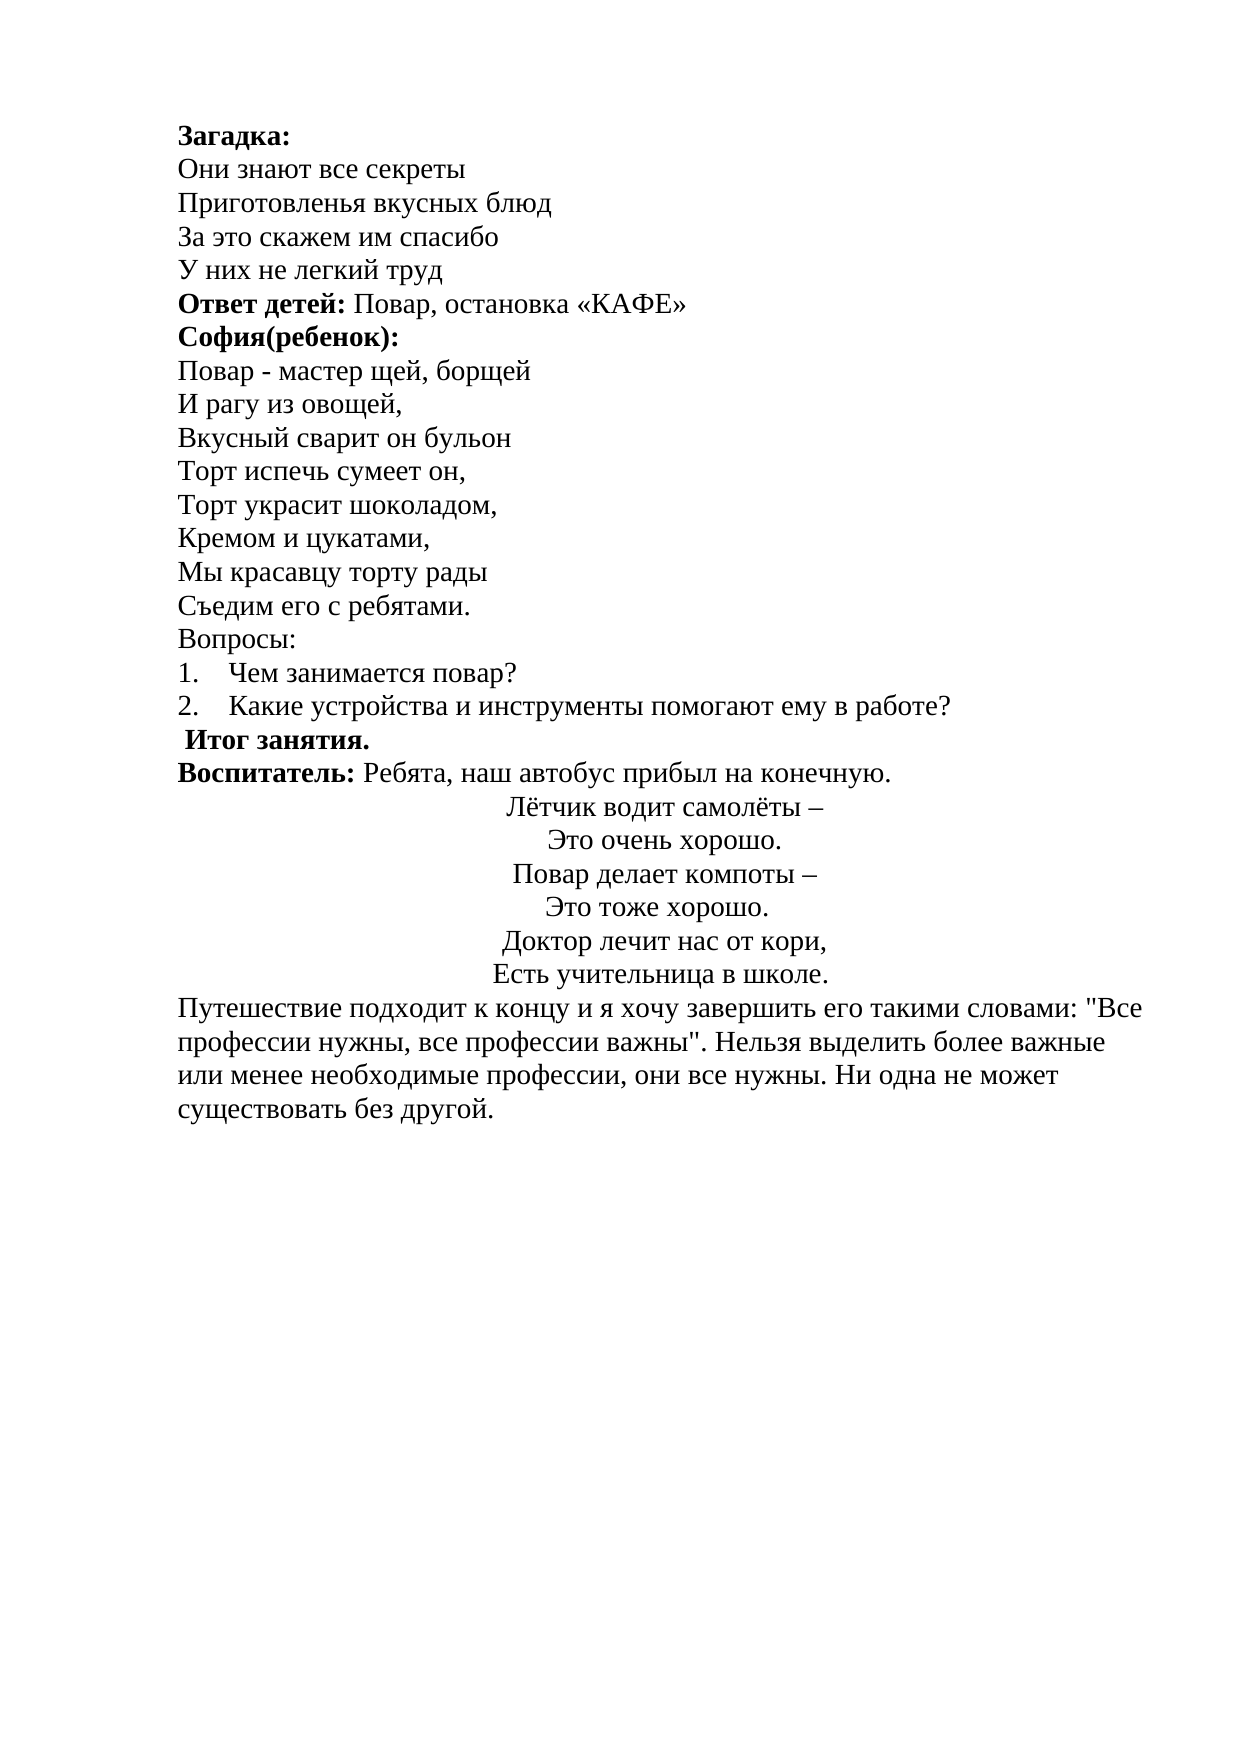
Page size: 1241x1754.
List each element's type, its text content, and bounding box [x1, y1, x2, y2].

text Лётчик водит самолёты – [177, 789, 1152, 822]
text Загадка: [177, 118, 1152, 152]
text Итог занятия. [177, 722, 1152, 755]
text Повар делает компоты – [177, 856, 1152, 889]
text Это тоже хорошо. [177, 889, 1152, 923]
text Повар - мастер щей, борщей [177, 353, 1152, 386]
text Приготовленья вкусных блюд [177, 185, 1152, 219]
text Вкусный сварит он бульон [177, 420, 1152, 453]
text 2. Какие устройства и инструменты помогают ему в работе? [177, 688, 1152, 722]
text Есть учительница в школе. [177, 957, 1152, 990]
text 1. Чем занимается повар? [177, 655, 1152, 688]
text София(ребенок): [177, 319, 1152, 353]
text Съедим его с ребятами. [177, 588, 1152, 621]
text И рагу из овощей, [177, 386, 1152, 420]
text Ответ детей: Повар, остановка «КАФЕ» [177, 286, 1152, 319]
text Торт украсит шоколадом, [177, 487, 1152, 521]
text Торт испечь сумеет он, [177, 453, 1152, 487]
text Вопросы: [177, 621, 1152, 655]
text Доктор лечит нас от кори, [177, 923, 1152, 957]
text Воспитатель: Ребята, наш автобус прибыл на конечную. [177, 755, 1152, 789]
text Мы красавцу торту рады [177, 554, 1152, 588]
text Кремом и цукатами, [177, 521, 1152, 554]
text Они знают все секреты [177, 152, 1152, 185]
text У них не легкий труд [177, 252, 1152, 286]
text За это скажем им спасибо [177, 219, 1152, 252]
text Это очень хорошо. [177, 822, 1152, 856]
text Путешествие подходит к концу и я хочу завершить его такими словами: "Все профессии нужны, все профессии важны". Нельзя выделить более важные или менее необходимые профессии, они все нужны. Ни одна не может существовать без другой. [177, 990, 1152, 1124]
